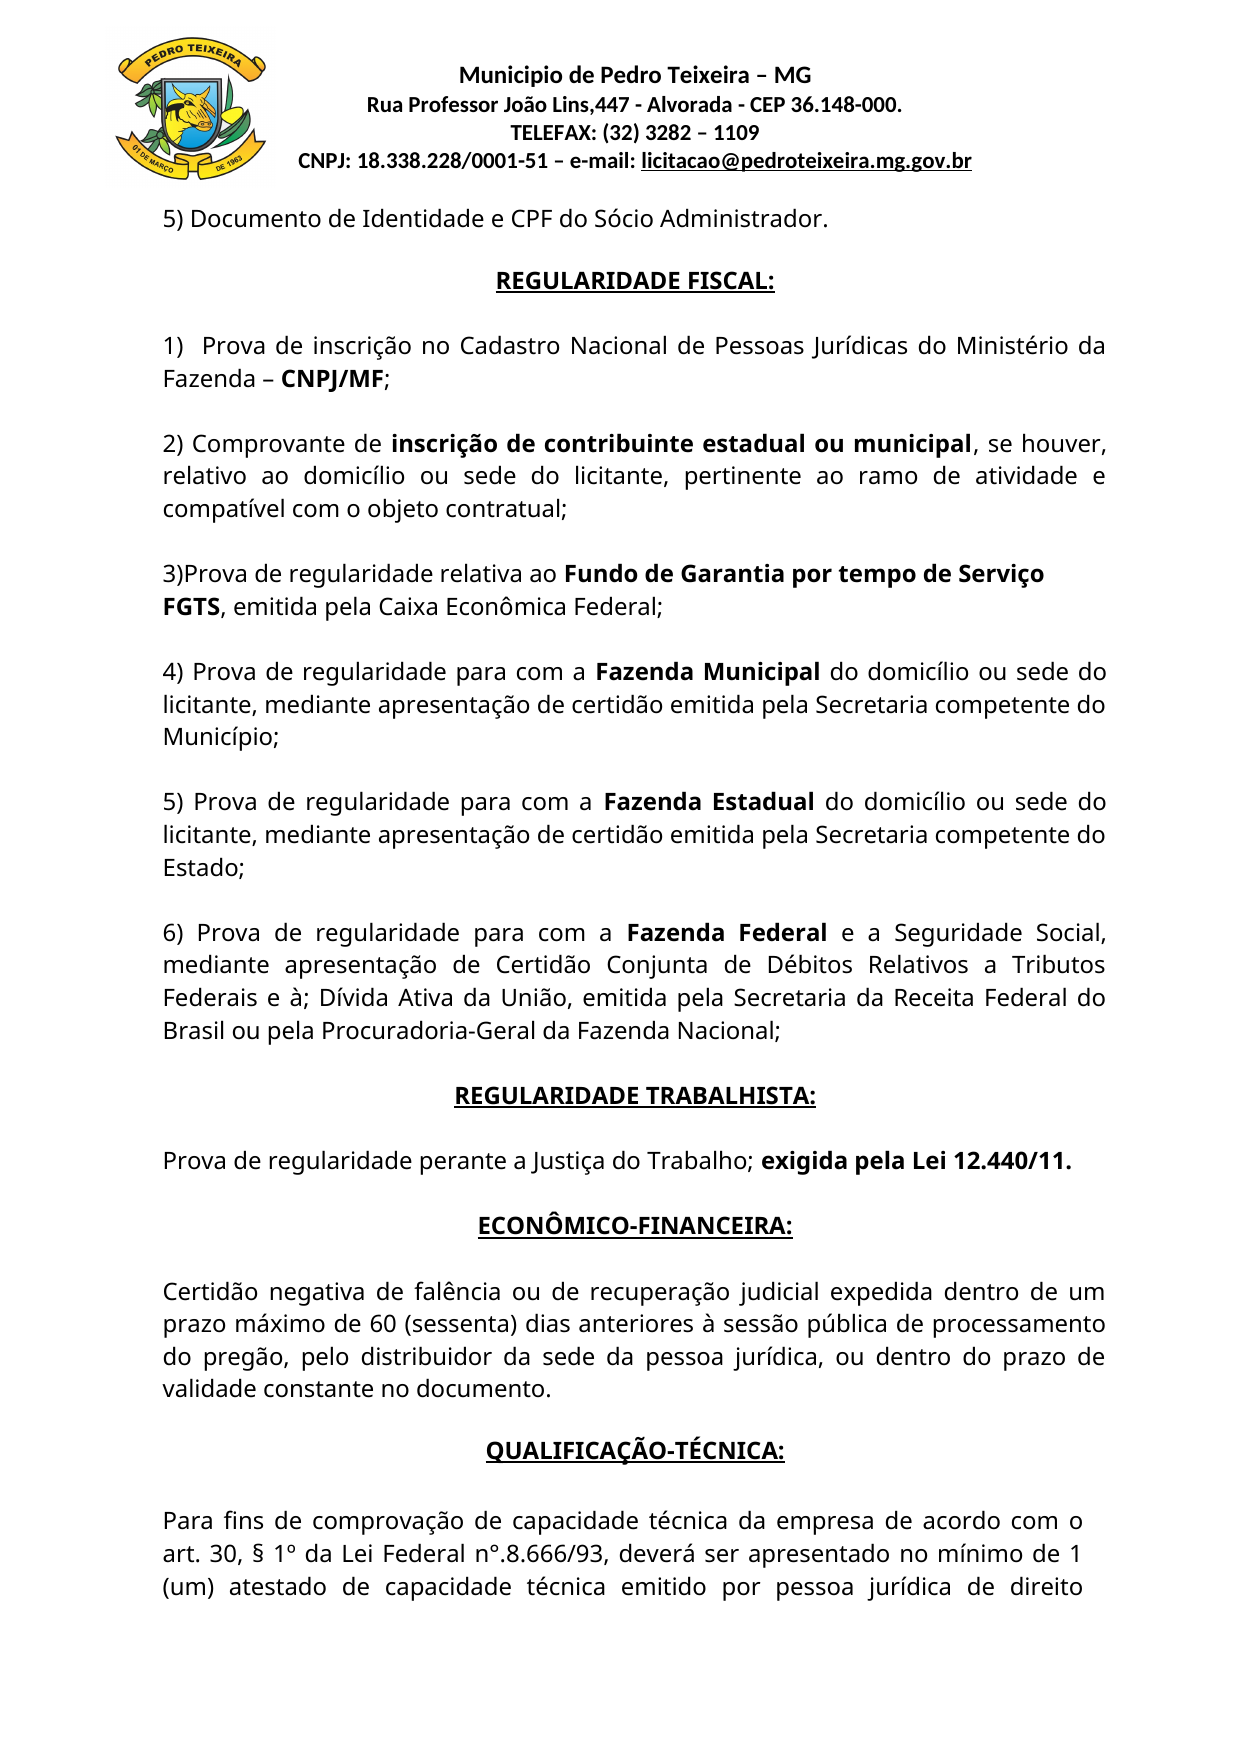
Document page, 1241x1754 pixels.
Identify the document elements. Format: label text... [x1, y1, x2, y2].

text 4) Prova de regularidade para com a Fazenda Municipal do domicílio ou sede do licitante, mediante apresentação de certidão emitida pela Secretaria competente do Município; [162, 655, 1107, 753]
text Prova de regularidade perante a Justiça do Trabalho; exigida pela Lei 12.440/11. [162, 1144, 1107, 1176]
text 5) Documento de Identidade e CPF do Sócio Administrador. [162, 202, 1107, 235]
text 5) Prova de regularidade para com a Fazenda Estadual do domicílio ou sede do licitante, mediante apresentação de certidão emitida pela Secretaria competente do Estado; [162, 785, 1107, 883]
text 1) Prova de inscrição no Cadastro Nacional de Pessoas Jurídicas do Ministério da Fazenda – CNPJ/MF; [162, 329, 1107, 394]
text QUALIFICAÇÃO-TÉCNICA: [162, 1433, 1107, 1466]
text REGULARIDADE FISCAL: [162, 263, 1107, 296]
text 6) Prova de regularidade para com a Fazenda Federal e a Seguridade Social, mediante apresentação de Certidão Conjunta de Débitos Relativos a Tributos Federais e à; Dívida Ativa da União, emitida pela Secretaria da Receita Federal do Brasil ou pela Procuradoria-Geral da Fazenda Nacional; [162, 916, 1107, 1046]
text 2) Comprovante de inscrição de contribuinte estadual ou municipal, se houver, relativo ao domicílio ou sede do licitante, pertinente ao ramo de atividade e compatível com o objeto contratual; [162, 427, 1107, 524]
text 3)Prova de regularidade relativa ao Fundo de Garantia por tempo de Serviço FGTS, emitida pela Caixa Econômica Federal; [162, 557, 1107, 622]
text REGULARIDADE TRABALHISTA: [162, 1079, 1107, 1111]
text Certidão negativa de falência ou de recuperação judicial expedida dentro de um prazo máximo de 60 (sessenta) dias anteriores à sessão pública de processamento do pregão, pelo distribuidor da sede da pessoa jurídica, ou dentro do prazo de validade constante no documento. [162, 1274, 1107, 1405]
text ECONÔMICO-FINANCEIRA: [162, 1209, 1107, 1242]
picture [104, 26, 277, 188]
